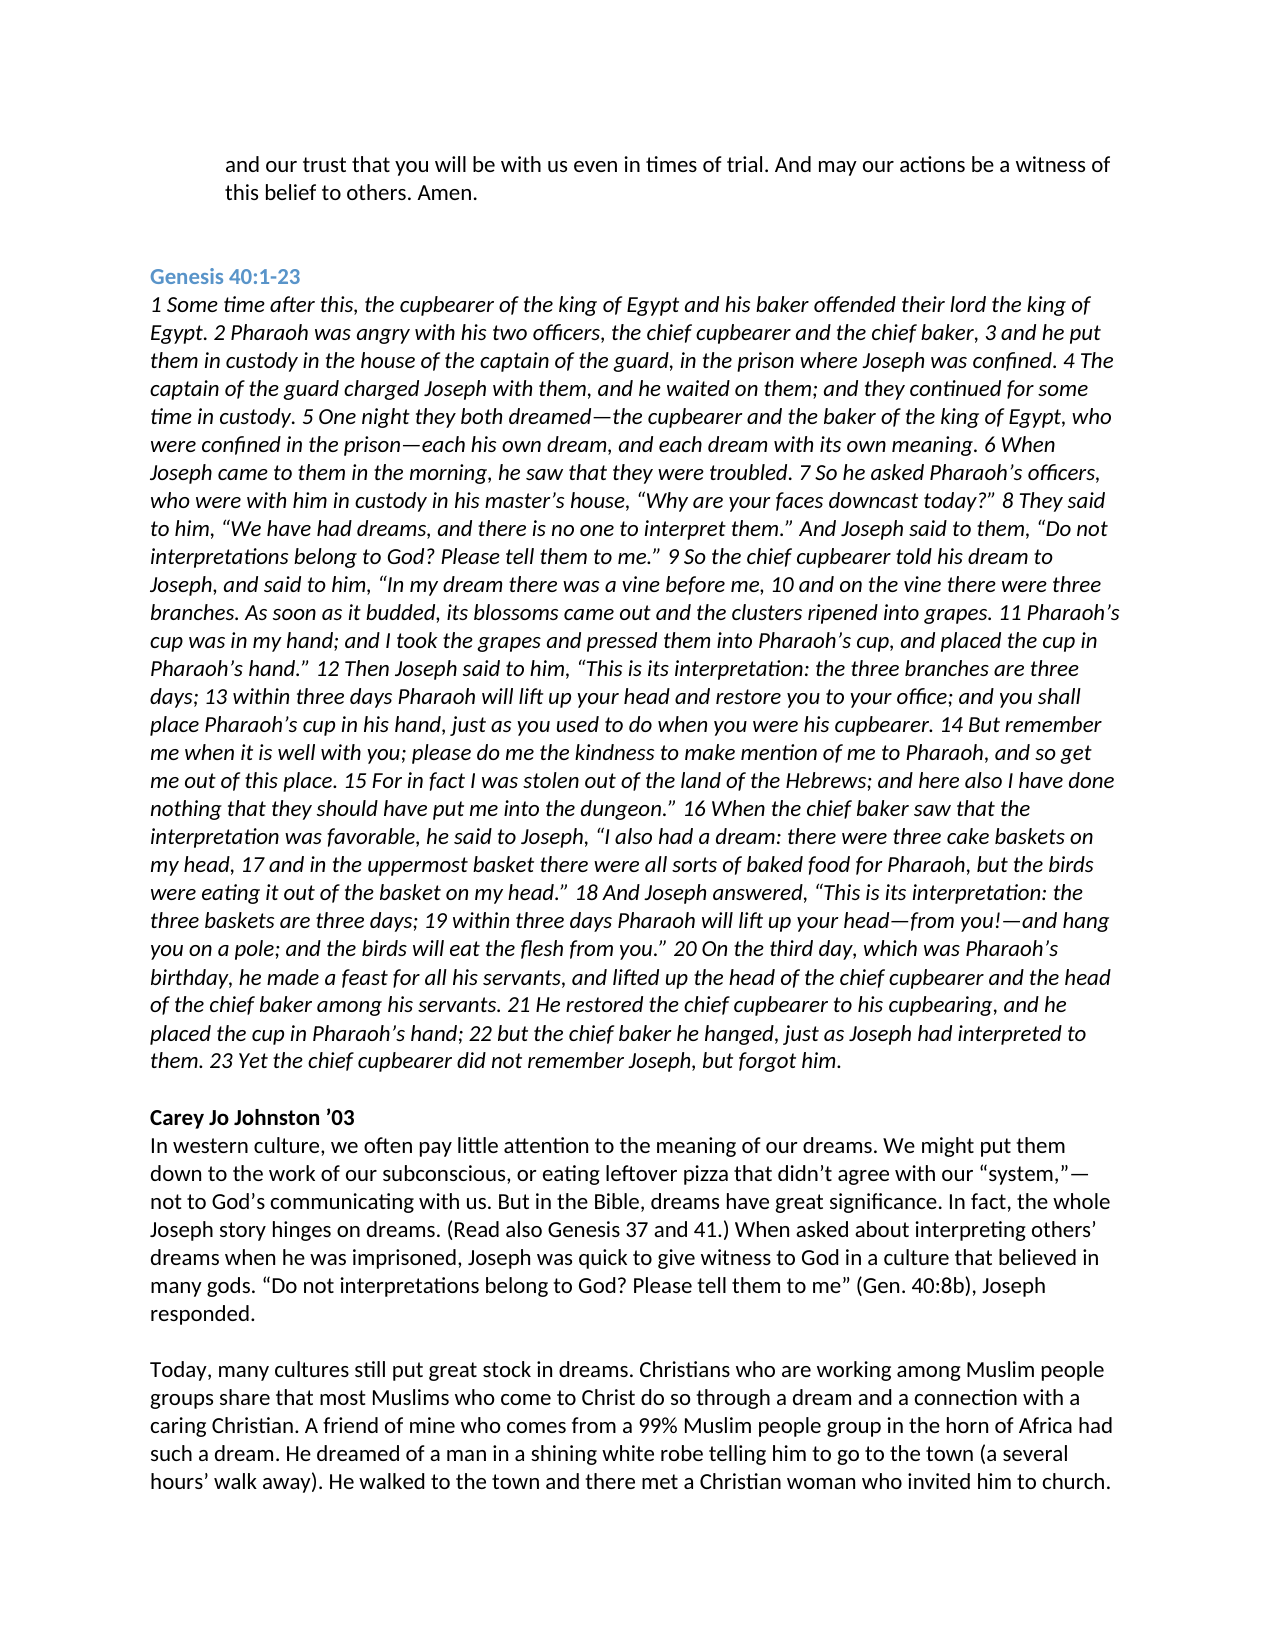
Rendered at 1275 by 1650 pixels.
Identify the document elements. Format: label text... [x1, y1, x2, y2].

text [225, 150, 1125, 206]
text 1 Some time after this, the cupbearer of the king of Egypt and his baker offended their lord the king of Egypt. 2 Pharaoh was angry with his two officers, the chief cupbearer and the chief baker, 3 and he put them in custody in the house of the captain of the guard, in the prison where Joseph was confined. 4 The captain of the guard charged Joseph with them, and he waited on them; and they continued for some time in custody. 5 One night they both dreamed—the cupbearer and the baker of the king of Egypt, who were confined in the prison—each his own dream, and each dream with its own meaning. 6 When Joseph came to them in the morning, he saw that they were troubled. 7 So he asked Pharaoh’s officers, who were with him in custody in his master’s house, “Why are your faces downcast today?” 8 They said to him, “We have had dreams, and there is no one to interpret them.” And Joseph said to them, “Do not interpretations belong to God? Please tell them to me.” 9 So the chief cupbearer told his dream to Joseph, and said to him, “In my dream there was a vine before me, 10 and on the vine there were three branches. As soon as it budded, its blossoms came out and the clusters ripened into grapes. 11 Pharaoh’s cup was in my hand; and I took the grapes and pressed them into Pharaoh’s cup, and placed the cup in Pharaoh’s hand.” 12 Then Joseph said to him, “This is its interpretation: the three branches are three days; 13 within three days Pharaoh will lift up your head and restore you to your office; and you shall place Pharaoh’s cup in his hand, just as you used to do when you were his cupbearer. 14 But remember me when it is well with you; please do me the kindness to make mention of me to Pharaoh, and so get me out of this place. 15 For in fact I was stolen out of the land of the Hebrews; and here also I have done nothing that they should have put me into the dungeon.” 16 When the chief baker saw that the interpretation was favorable, he said to Joseph, “I also had a dream: there were three cake baskets on my head, 17 and in the uppermost basket there were all sorts of baked food for Pharaoh, but the birds were eating it out of the basket on my head.” 18 And Joseph answered, “This is its interpretation: the three baskets are three days; 19 within three days Pharaoh will lift up your head—from you!—and hang you on a pole; and the birds will eat the flesh from you.” 20 On the third day, which was Pharaoh’s birthday, he made a feast for all his servants, and lifted up the head of the chief cupbearer and the head of the chief baker among his servants. 21 He restored the chief cupbearer to his cupbearing, and he placed the cup in Pharaoh’s hand; 22 but the chief baker he hanged, just as Joseph had interpreted to them. 23 Yet the chief cupbearer did not remember Joseph, but forgot him. [150, 290, 1125, 1075]
text Carey Jo Johnston ’03 [150, 1103, 1125, 1131]
text In western culture, we often pay little attention to the meaning of our dreams. We might put them down to the work of our subconscious, or eating leftover pizza that didn’t agree with our “system,”— not to God’s communicating with us. But in the Bible, dreams have great significance. In fact, the whole Joseph story hinges on dreams. (Read also Genesis 37 and 41.) When asked about interpreting others’ dreams when he was imprisoned, Joseph was quick to give witness to God in a culture that believed in many gods. “Do not interpretations belong to God? Please tell them to me” (Gen. 40:8b), Joseph responded. [150, 1131, 1125, 1327]
text Genesis 40:1-23 [150, 262, 1125, 290]
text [150, 1355, 1125, 1495]
